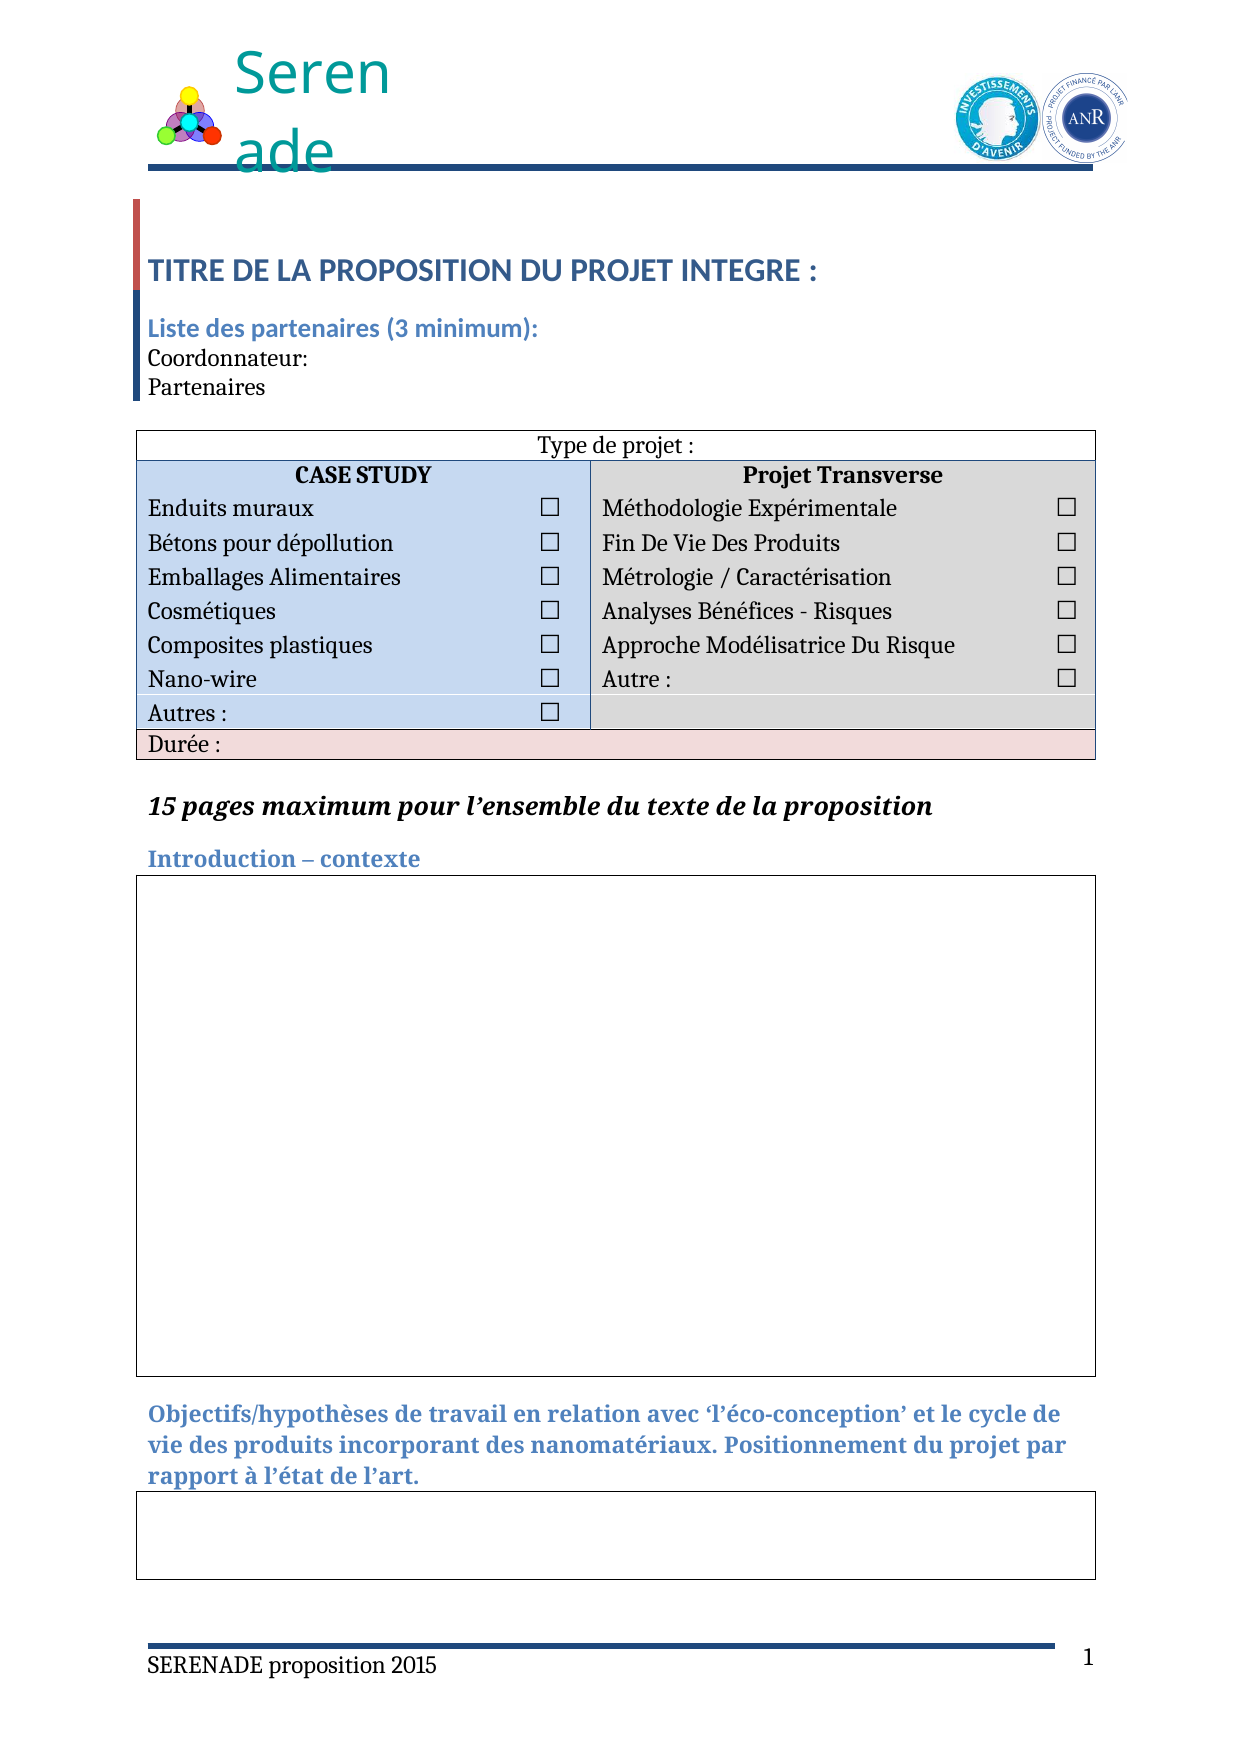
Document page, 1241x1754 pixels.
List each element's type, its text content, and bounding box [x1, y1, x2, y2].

table_cell Cosmétiques ☐ [137, 592, 590, 626]
table_header TITRE DE LA PROPOSITION DU PROJET INTEGRE : [140, 199, 1095, 290]
table_cell Durée : [137, 730, 1095, 759]
table_header [137, 876, 1095, 1376]
table_cell Autres : ☐ [137, 695, 590, 728]
subtitle Objectifs/hypothèses de travail en relation avec ‘l’éco-conception’ et le cycle de vie des produits incorporant des nanomatériaux. Positionnement du projet par rapport à l’état de l’art. [148, 1397, 1093, 1491]
table_cell Métrologie / Caractérisation ☐ [591, 558, 1095, 592]
table_cell Fin De Vie Des Produits ☐ [591, 524, 1095, 558]
picture [953, 73, 1128, 163]
table_cell [591, 695, 1095, 728]
table_cell CASE STUDY [137, 461, 590, 490]
text 15 pages maximum pour l’ensemble du texte de la proposition [148, 788, 1093, 822]
table_header [137, 1492, 1095, 1578]
table_cell Bétons pour dépollution ☐ [137, 524, 590, 558]
table_header Type de projet : [137, 431, 1095, 460]
subtitle Introduction – contexte [148, 843, 1093, 874]
table_cell Nano-wire ☐ [137, 660, 590, 694]
table_cell Projet Transverse [591, 461, 1095, 490]
table_cell Enduits muraux ☐ [137, 490, 590, 524]
table_cell Composites plastiques ☐ [137, 626, 590, 660]
table_cell Méthodologie Expérimentale ☐ [591, 490, 1095, 524]
table_cell Analyses Bénéfices - Risques ☐ [591, 592, 1095, 626]
table_cell Approche Modélisatrice Du Risque ☐ [591, 626, 1095, 660]
table_cell Autre : ☐ [591, 660, 1095, 694]
table_cell Emballages Alimentaires ☐ [137, 558, 590, 592]
table_cell Liste des partenaires (3 minimum): Coordonnateur: Partenaires [140, 290, 1095, 401]
